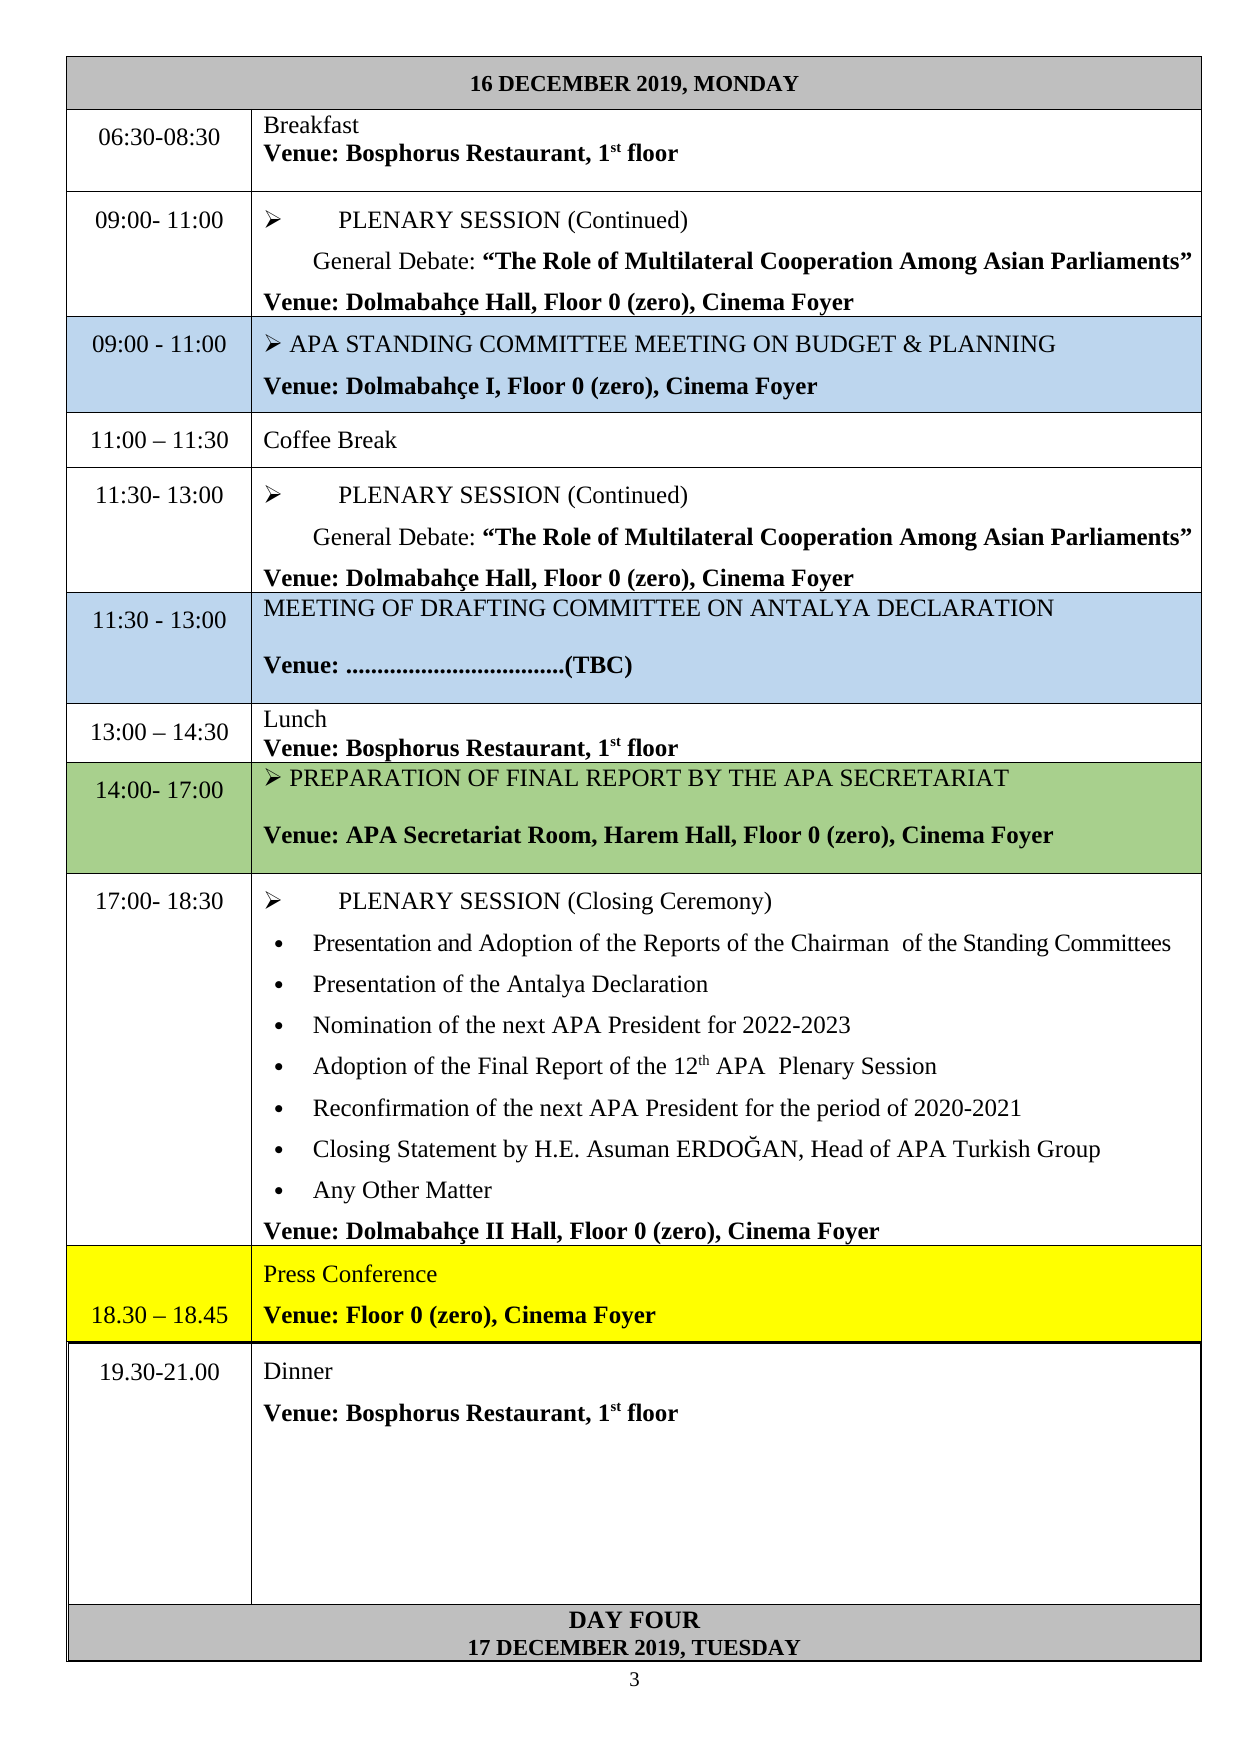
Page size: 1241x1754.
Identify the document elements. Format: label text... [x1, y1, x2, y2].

table_cell 06:30-08:30 [67, 110, 251, 191]
table_cell Lunch Venue: Bosphorus Restaurant, 1st floor [252, 704, 1201, 762]
table_cell 18.30 – 18.45 [67, 1246, 251, 1341]
table_cell PLENARY SESSION (Continued) General Debate: “The Role of Multilateral Cooperation Among Asian Parliaments” Venue: Dolmabahçe Hall, Floor 0 (zero), Cinema Foyer [252, 192, 1201, 316]
table_cell Breakfast Venue: Bosphorus Restaurant, 1st floor [252, 110, 1201, 191]
table_cell 09:00- 11:00 [67, 192, 251, 316]
table_cell 11:00 – 11:30 [67, 413, 251, 467]
table_cell 13:00 – 14:30 [67, 704, 251, 762]
table_cell PLENARY SESSION (Closing Ceremony) Presentation and Adoption of the Reports of the Chairman of the Standing Committees Presentation of the Antalya Declaration Nomination of the next APA President for 2022-2023 Adoption of the Final Report of the 12th APA Plenary Session Reconfirmation of the next APA President for the period of 2020-2021 Closing Statement by H.E. Asuman ERDOĞAN, Head of APA Turkish Group Any Other Matter Venue: Dolmabahçe II Hall, Floor 0 (zero), Cinema Foyer [252, 874, 1201, 1245]
table_cell 14:00- 17:00 [67, 763, 251, 873]
table_cell 17:00- 18:30 [67, 874, 251, 1245]
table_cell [67, 57, 1201, 109]
table_cell MEETING OF DRAFTING COMMITTEE ON ANTALYA DECLARATION Venue: ...................................(TBC) [252, 593, 1201, 703]
table_cell PREPARATION OF FINAL REPORT BY THE APA SECRETARIAT Venue: APA Secretariat Room, Harem Hall, Floor 0 (zero), Cinema Foyer [252, 763, 1201, 873]
table_cell Press Conference Venue: Floor 0 (zero), Cinema Foyer [252, 1246, 1201, 1341]
table_cell APA STANDING COMMITTEE MEETING ON BUDGET & PLANNING Venue: Dolmabahçe I, Floor 0 (zero), Cinema Foyer [252, 317, 1201, 412]
table_cell 11:30- 13:00 [67, 468, 251, 592]
table_cell PLENARY SESSION (Continued) General Debate: “The Role of Multilateral Cooperation Among Asian Parliaments” Venue: Dolmabahçe Hall, Floor 0 (zero), Cinema Foyer [252, 468, 1201, 592]
table_cell Coffee Break [252, 413, 1201, 467]
table_cell 11:30 - 13:00 [67, 593, 251, 703]
table_cell 09:00 - 11:00 [67, 317, 251, 412]
